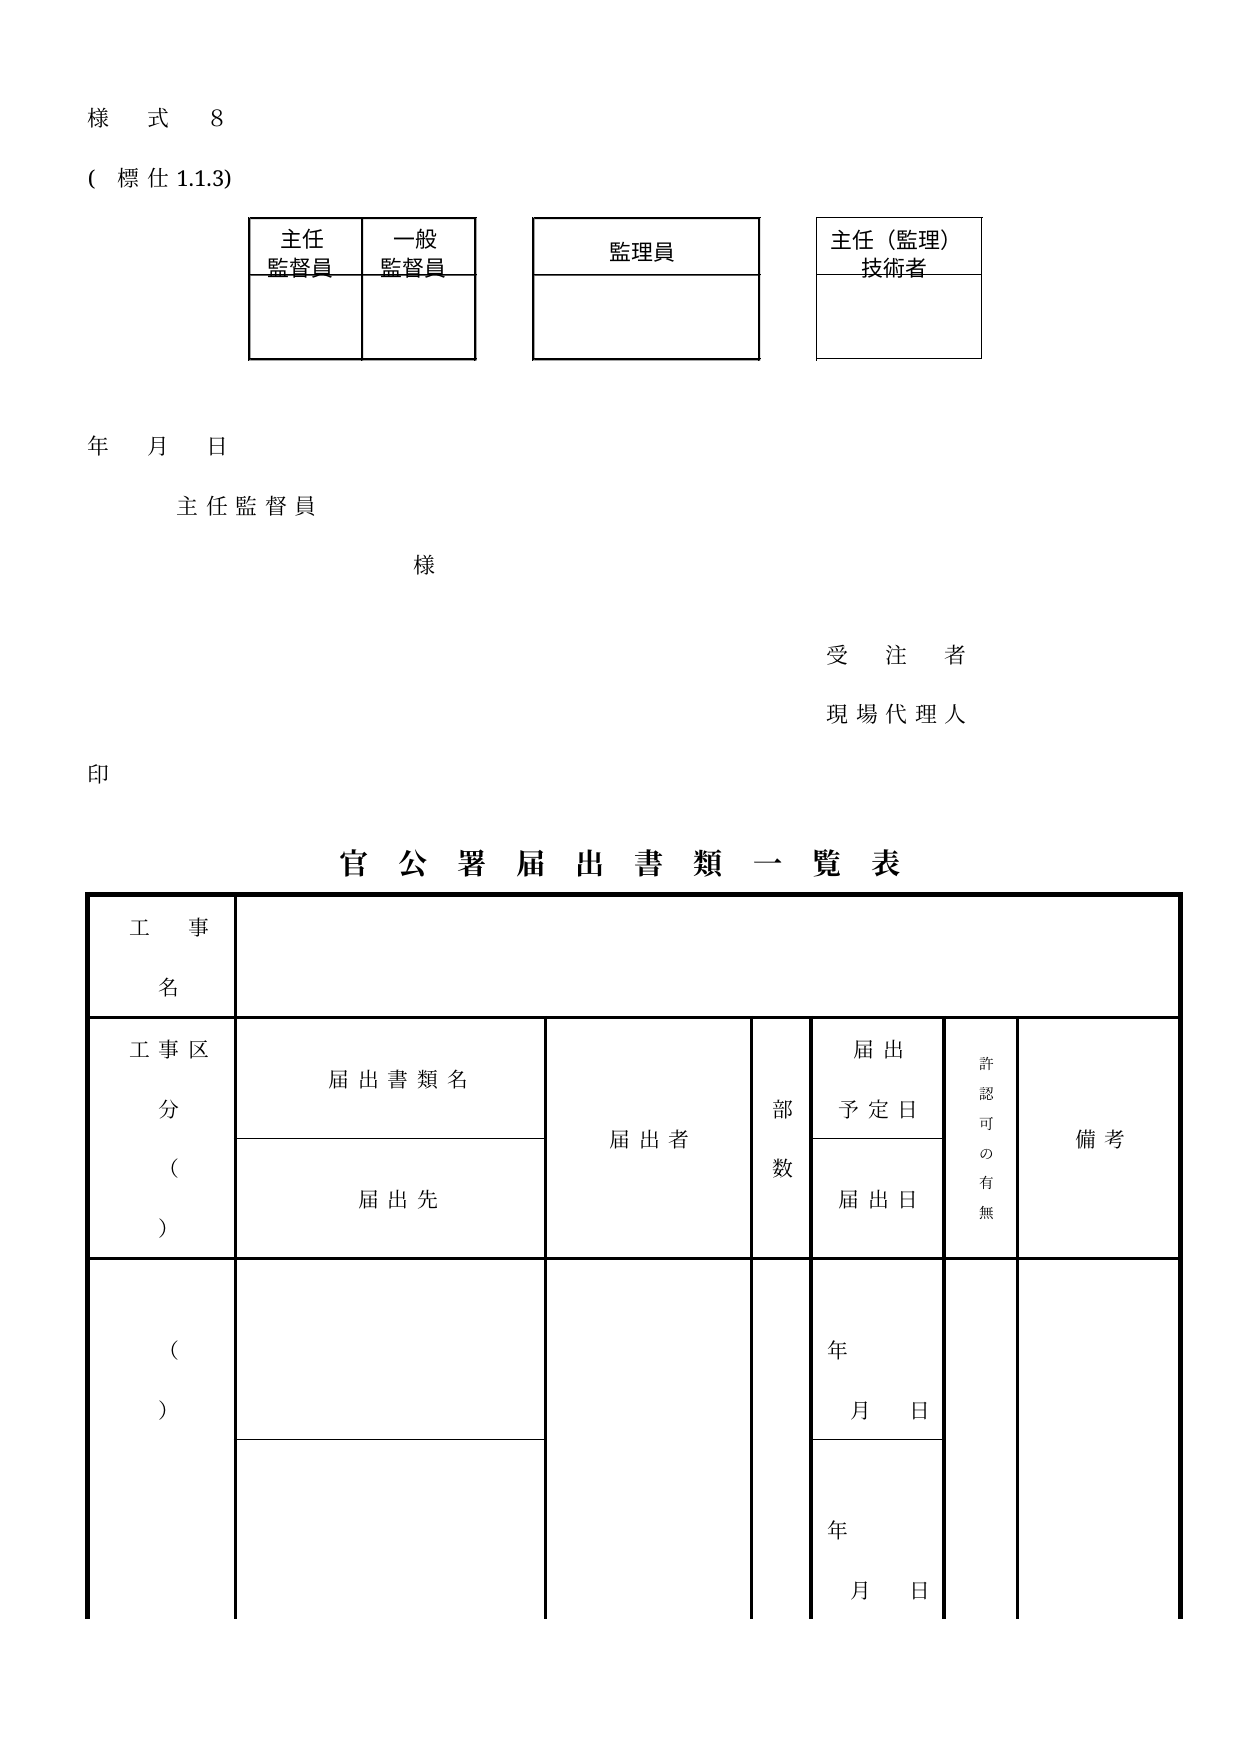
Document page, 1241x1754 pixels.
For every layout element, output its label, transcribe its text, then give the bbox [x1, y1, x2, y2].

table_cell 届出 予定日 [813, 1019, 942, 1138]
table_cell [547, 1260, 750, 1619]
text 様 [88, 534, 1153, 594]
table_cell 届出書類名 [237, 1019, 544, 1138]
text 年 月 日 [88, 385, 1153, 475]
table_cell （ ） [90, 1260, 234, 1619]
table_cell 年 月 日 [813, 1260, 942, 1439]
text 受 注 者 [88, 624, 1153, 683]
table_cell 工事区分 （ ） [90, 1019, 234, 1257]
table_cell [1019, 1260, 1178, 1619]
text 現場代理人 印 [88, 683, 1153, 802]
table_cell 届出者 [547, 1019, 750, 1257]
text 様 式 ８ (標仕1.1.3) [88, 87, 1153, 207]
table_cell 届出日 [813, 1139, 942, 1257]
text 主任監督員 [88, 475, 1153, 534]
table_cell 年 月 日 [813, 1440, 942, 1619]
text 官 公 署 届 出 書 類 一 覧 表 [88, 832, 1153, 892]
table_cell [753, 1260, 809, 1619]
table_cell 許認可 の有無 [946, 1019, 1016, 1257]
table_header 工 事 名 [90, 897, 234, 1016]
table_cell 部 数 [753, 1019, 809, 1257]
table_cell [237, 1260, 544, 1439]
table_cell 届出先 [237, 1139, 544, 1257]
table_cell [946, 1260, 1016, 1619]
table_header [237, 897, 1178, 1016]
table_cell [237, 1440, 544, 1619]
table_cell 備考 [1019, 1019, 1178, 1257]
